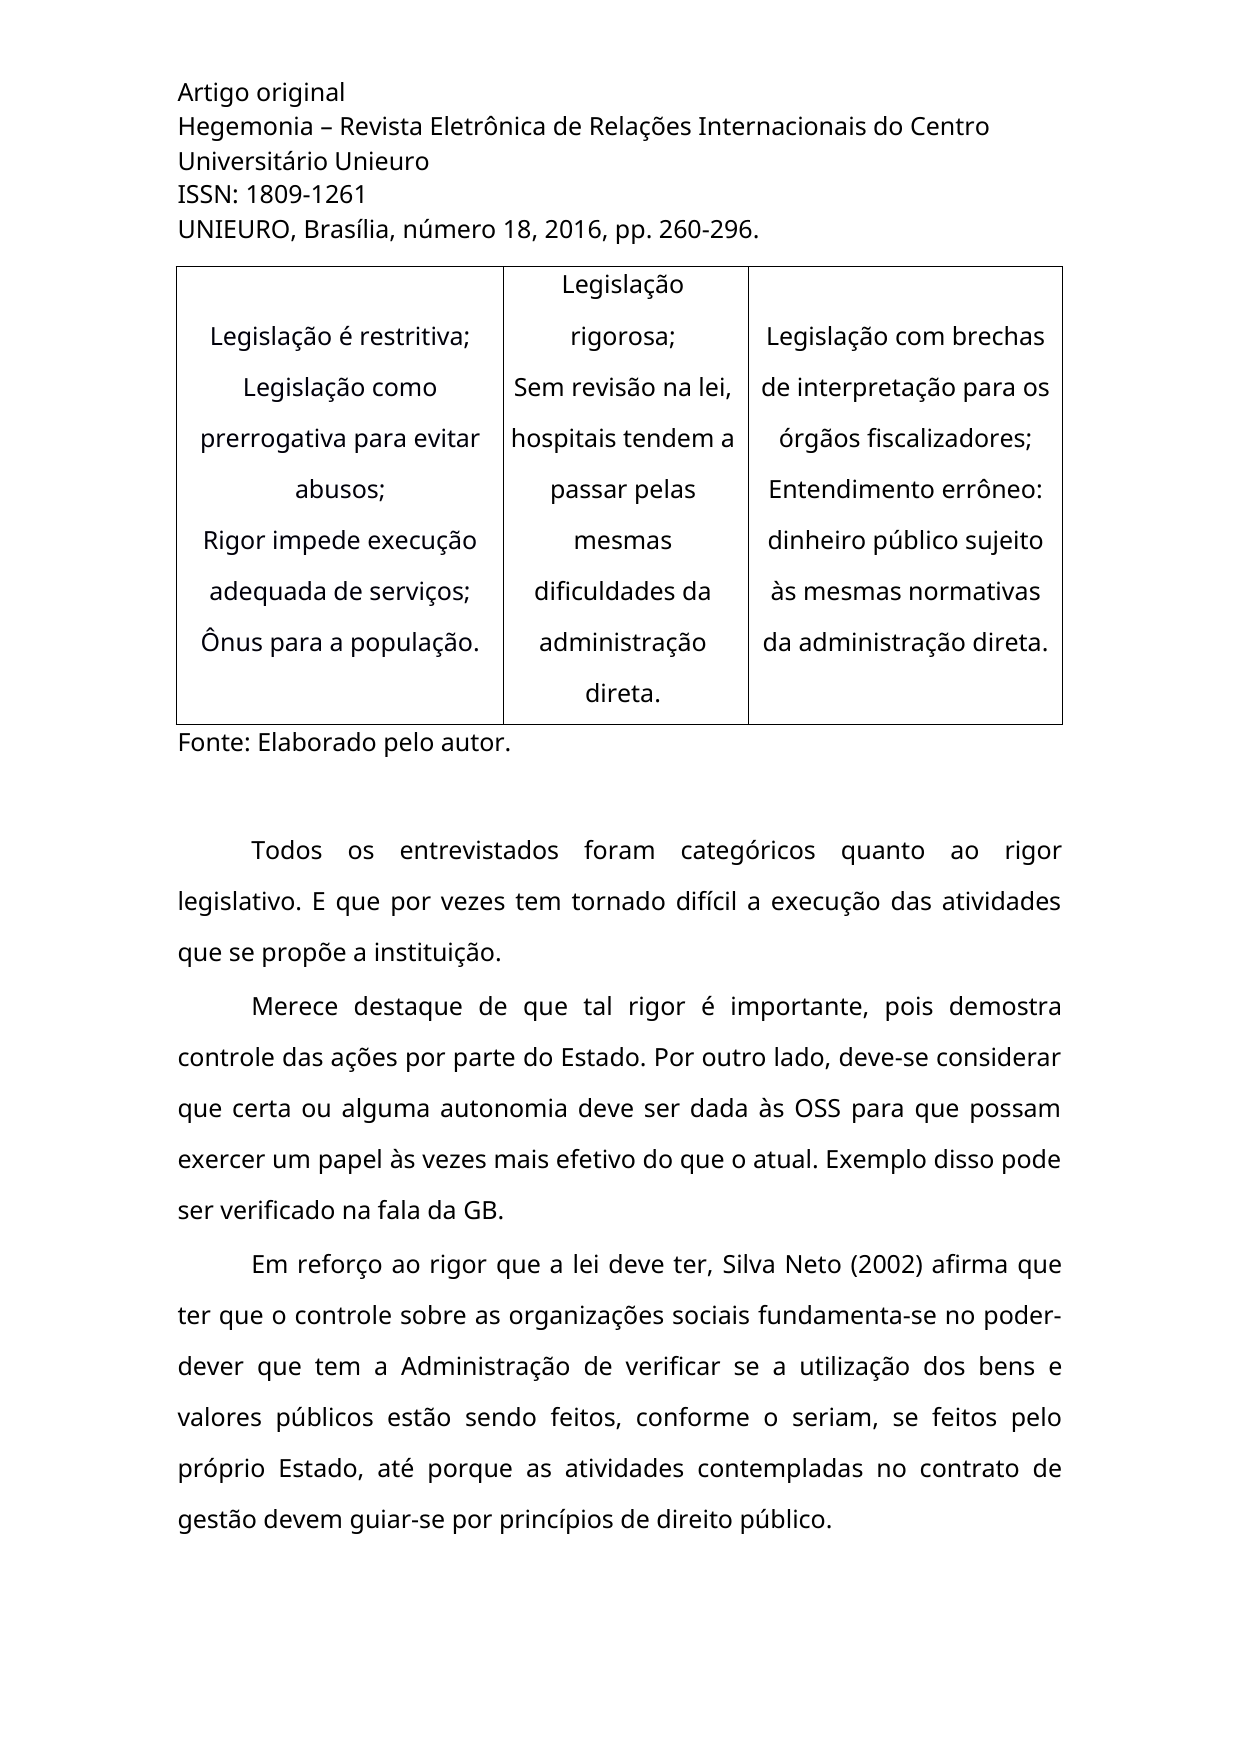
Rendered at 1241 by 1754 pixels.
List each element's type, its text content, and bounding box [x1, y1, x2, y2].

text Todos os entrevistados foram categóricos quanto ao rigor legislativo. E que por vezes tem tornado difícil a execução das atividades que se propõe a instituição. [177, 833, 1063, 969]
table_cell Legislação com brechas de interpretação para os órgãos fiscalizadores; Entendimento errôneo: dinheiro público sujeito às mesmas normativas da administração direta. [749, 267, 1062, 724]
table_cell Legislação é restritiva; Legislação como prerrogativa para evitar abusos; Rigor impede execução adequada de serviços; Ônus para a população. [177, 267, 503, 724]
text Fonte: Elaborado pelo autor. [177, 725, 1063, 759]
text Merece destaque de que tal rigor é importante, pois demostra controle das ações por parte do Estado. Por outro lado, deve-se considerar que certa ou alguma autonomia deve ser dada às OSS para que possam exercer um papel às vezes mais efetivo do que o atual. Exemplo disso pode ser verificado na fala da GB. [177, 989, 1063, 1227]
table_cell Legislação rigorosa; Sem revisão na lei, hospitais tendem a passar pelas mesmas dificuldades da administração direta. [504, 267, 748, 724]
text Em reforço ao rigor que a lei deve ter, Silva Neto (2002) afirma que ter que o controle sobre as organizações sociais fundamenta-se no poder-dever que tem a Administração de verificar se a utilização dos bens e valores públicos estão sendo feitos, conforme o seriam, se feitos pelo próprio Estado, até porque as atividades contempladas no contrato de gestão devem guiar-se por princípios de direito público. [177, 1247, 1063, 1536]
